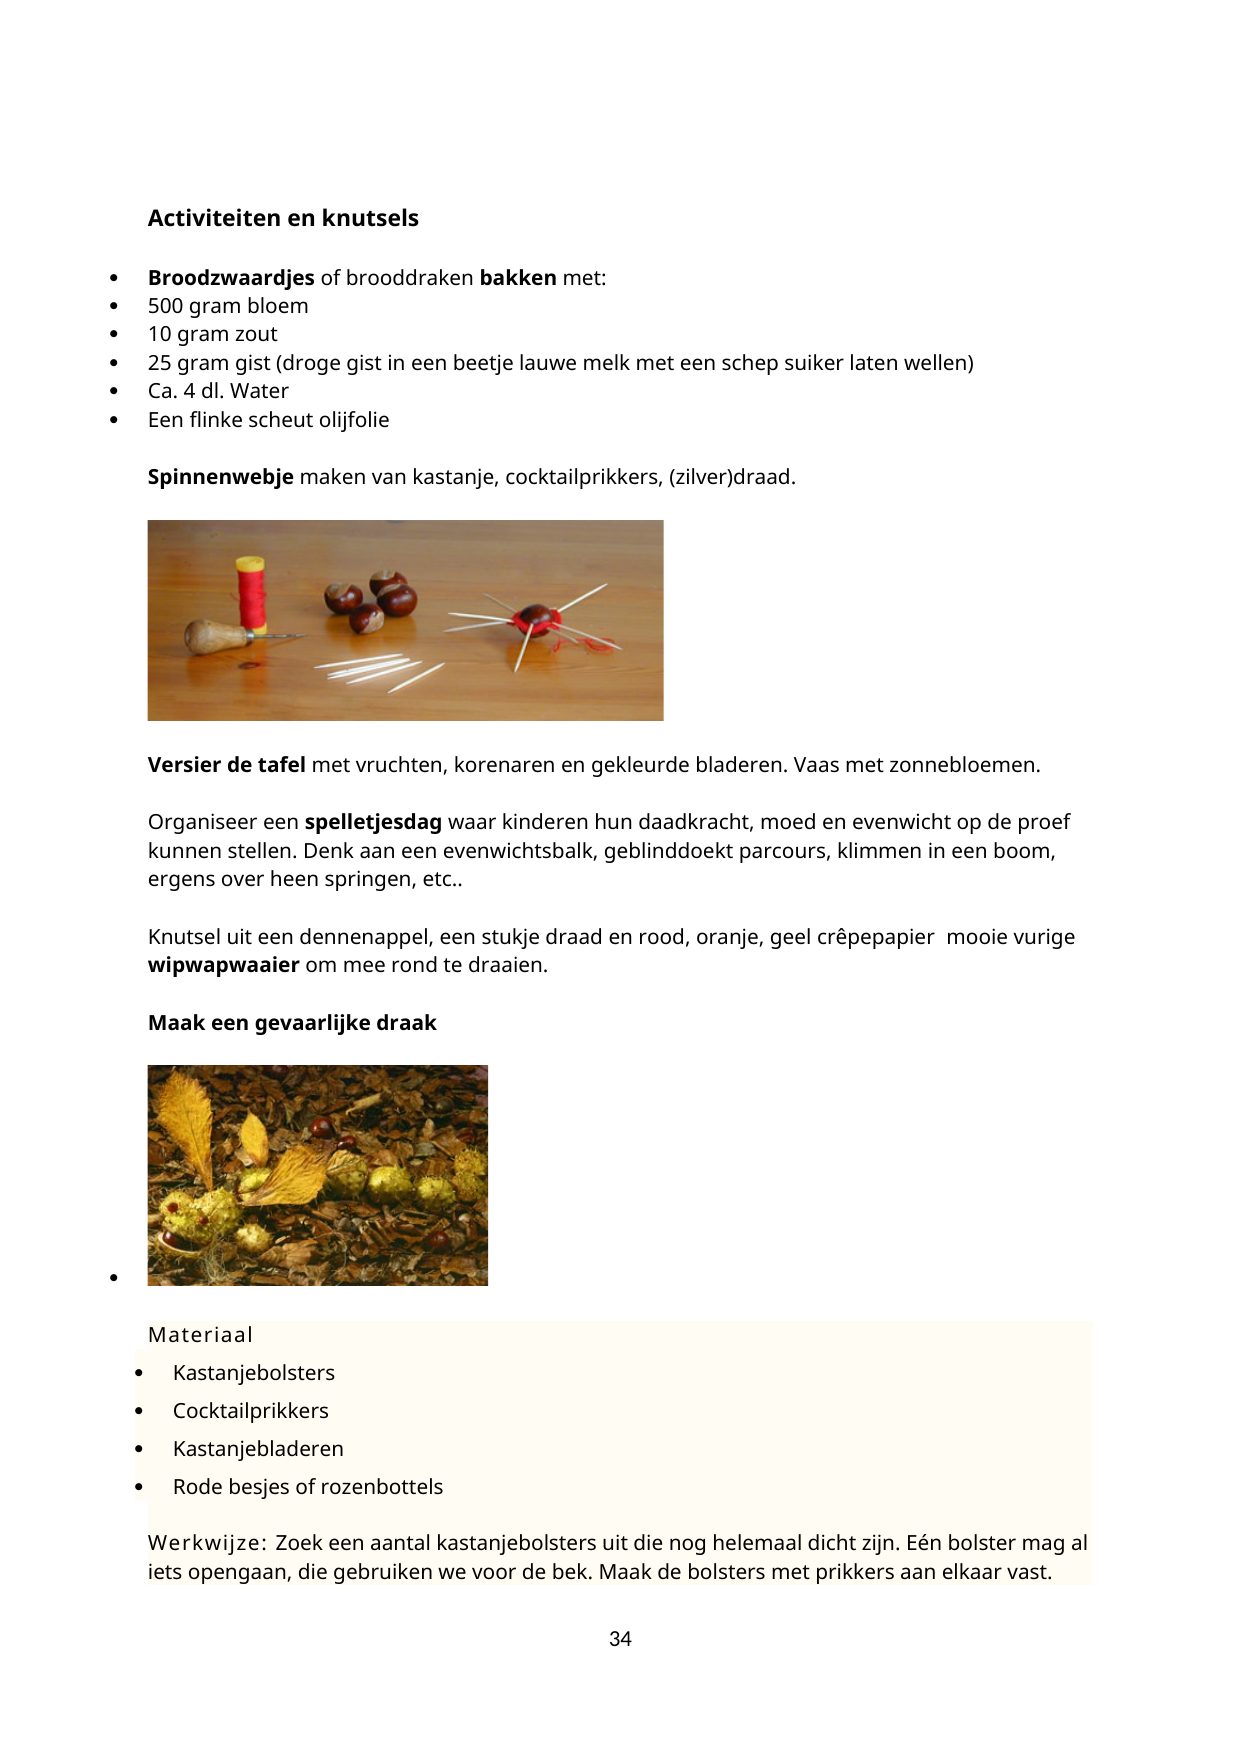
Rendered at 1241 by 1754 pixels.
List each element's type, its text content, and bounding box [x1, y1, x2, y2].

list Kastanjebladeren [135, 1434, 1093, 1462]
list Rode besjes of rozenbottels [135, 1472, 1093, 1500]
text Knutsel uit een dennenappel, een stukje draad en rood, oranje, geel crêpepapier mooie vurige wipwapwaaier om mee rond te draaien. [148, 922, 1093, 979]
picture [147, 1065, 489, 1286]
list Cocktailprikkers [135, 1396, 1093, 1425]
list Kastanjebolsters [135, 1358, 1093, 1387]
list Een flinke scheut olijfolie [110, 405, 1093, 433]
picture [147, 520, 664, 721]
text Activiteiten en knutsels [148, 202, 1093, 233]
list 25 gram gist (droge gist in een beetje lauwe melk met een schep suiker laten wellen) [110, 348, 1093, 376]
text Organiseer een spelletjesdag waar kinderen hun daadkracht, moed en evenwicht op de proef kunnen stellen. Denk aan een evenwichtsbalk, geblinddoekt parcours, klimmen in een boom, ergens over heen springen, etc.. [148, 807, 1093, 893]
list 500 gram bloem [110, 291, 1093, 319]
list Broodzwaardjes of brooddraken bakken met: [110, 263, 1093, 291]
list Ca. 4 dl. Water [110, 376, 1093, 405]
text Versier de tafel met vruchten, korenaren en gekleurde bladeren. Vaas met zonnebloemen. [148, 750, 1093, 778]
text Werkwijze: Zoek een aantal kastanjebolsters uit die nog helemaal dicht zijn. Eén bolster mag al iets opengaan, die gebruiken we voor de bek. Maak de bolsters met prikkers aan elkaar vast. [148, 1528, 1093, 1585]
text Maak een gevaarlijke draak [148, 1008, 1093, 1036]
list 10 gram zout [110, 319, 1093, 348]
text Spinnenwebje maken van kastanje, cocktailprikkers, (zilver)draad. [148, 462, 1093, 491]
text Materiaal [148, 1321, 1093, 1349]
